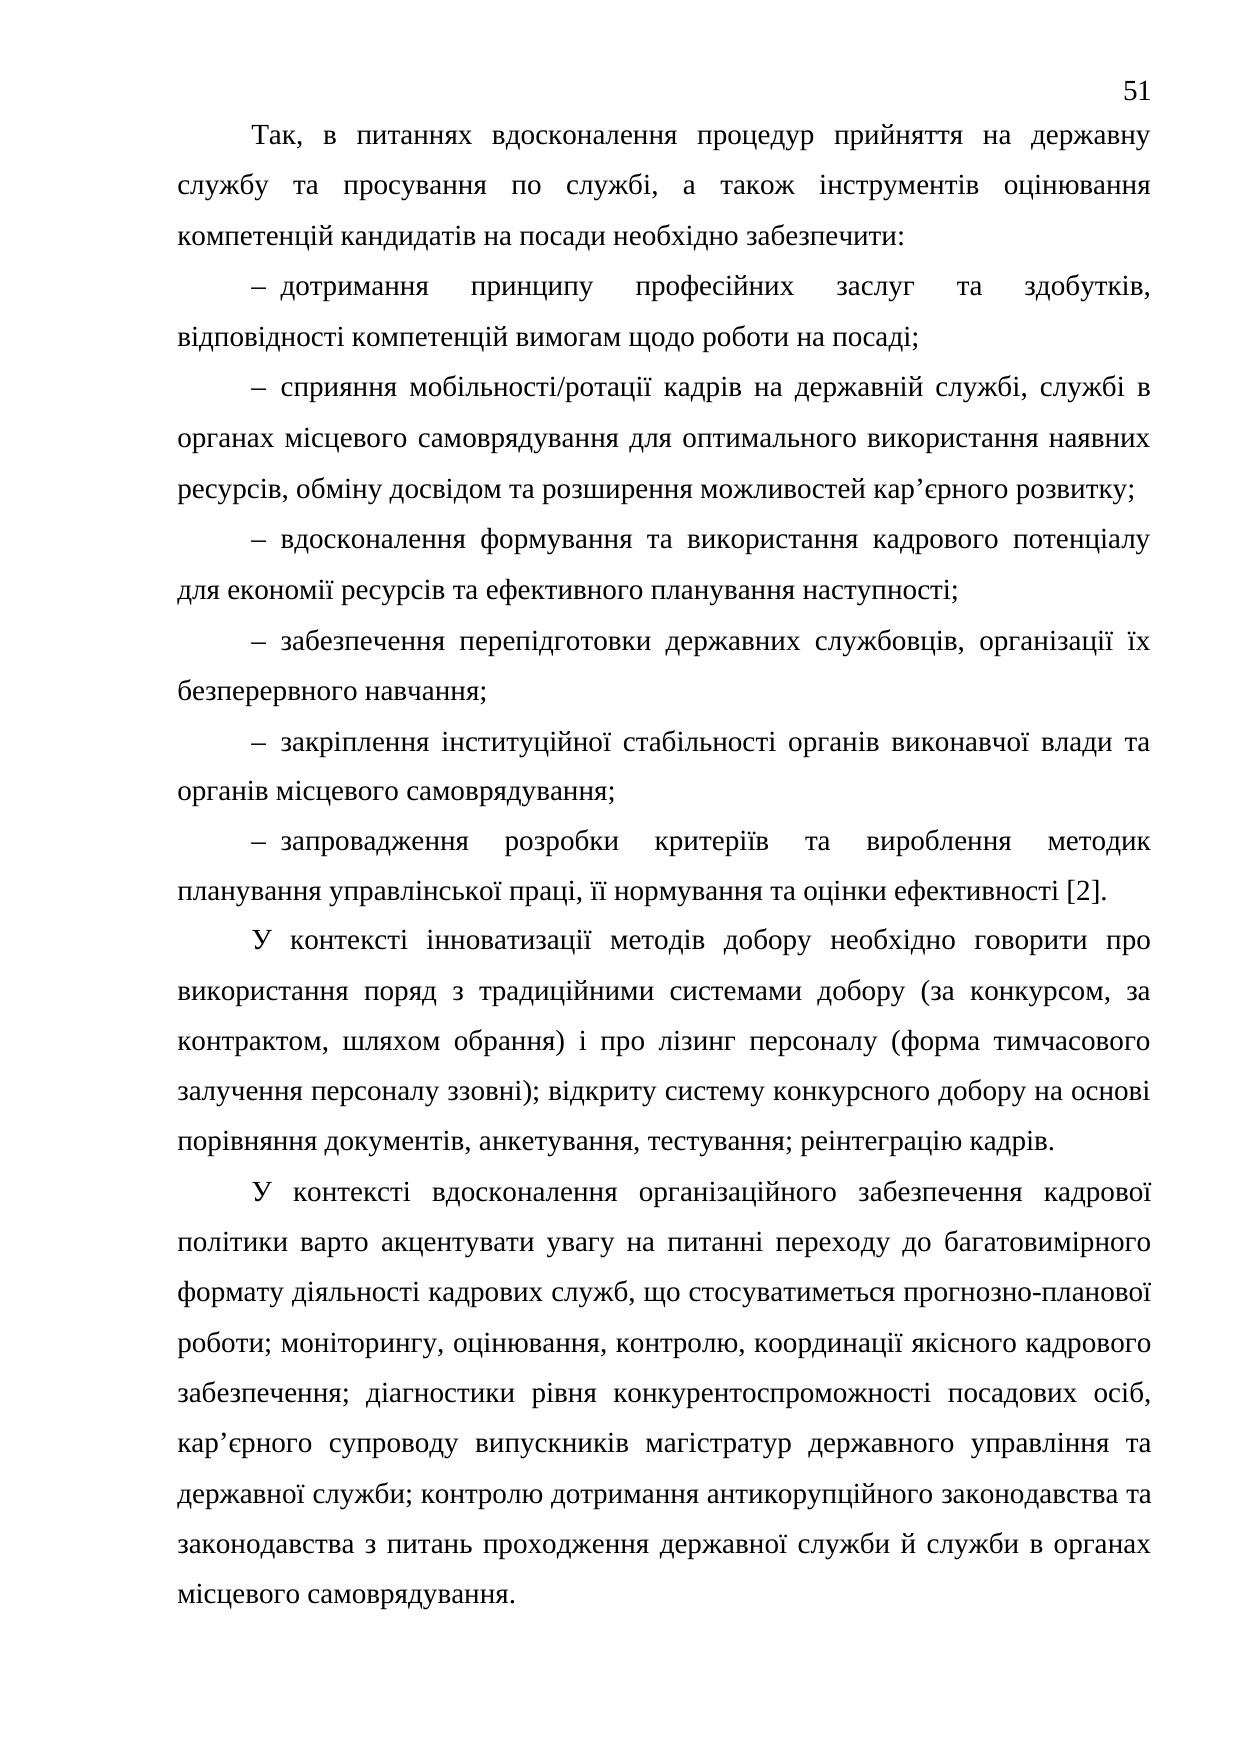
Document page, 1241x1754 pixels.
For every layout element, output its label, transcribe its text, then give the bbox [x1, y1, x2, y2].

list сприяння мобільності/ротації кадрів на державній службі, службі в органах місцевого самоврядування для оптимального використання наявних ресурсів, обміну досвідом та розширення можливостей кар’єрного розвитку; [177, 369, 1151, 504]
list вдосконалення формування та використання кадрового потенціалу для економії ресурсів та ефективного планування наступності; [177, 521, 1151, 606]
text У контексті інноватизації методів добору необхідно говорити про використання поряд з традиційними системами добору (за конкурсом, за контрактом, шляхом обрання) і про лізинг персоналу (форма тимчасового залучення персоналу ззовні); відкриту систему конкурсного добору на основі порівняння документів, анкетування, тестування; реінтеграцію кадрів. [177, 922, 1152, 1157]
list забезпечення перепідготовки державних службовців, організації їх безперервного навчання; [177, 623, 1151, 707]
list запровадження розробки критеріїв та вироблення методик планування управлінської праці, її нормування та оцінки ефективності [2]. [177, 823, 1151, 906]
list закріплення інституційної стабільності органів виконавчої влади та органів місцевого самоврядування; [177, 724, 1151, 807]
text У контексті вдосконалення організаційного забезпечення кадрової політики варто акцентувати увагу на питанні переходу до багатовимірного формату діяльності кадрових служб, що стосуватиметься прогнозно-планової роботи; моніторингу, оцінювання, контролю, координації якісного кадрового забезпечення; діагностики рівня конкурентоспроможності посадових осіб, кар’єрного супроводу випускників магістратур державного управління та державної служби; контролю дотримання антикорупційного законодавства та законодавства з питань проходження державної служби й служби в органах місцевого самоврядування. [177, 1174, 1152, 1610]
list дотримання принципу професійних заслуг та здобутків, відповідності компетенцій вимогам щодо роботи на посаді; [177, 268, 1151, 352]
text Так, в питаннях вдосконалення процедур прийняття на державну службу та просування по службі, а також інструментів оцінювання компетенцій кандидатів на посади необхідно забезпечити: [177, 117, 1152, 251]
